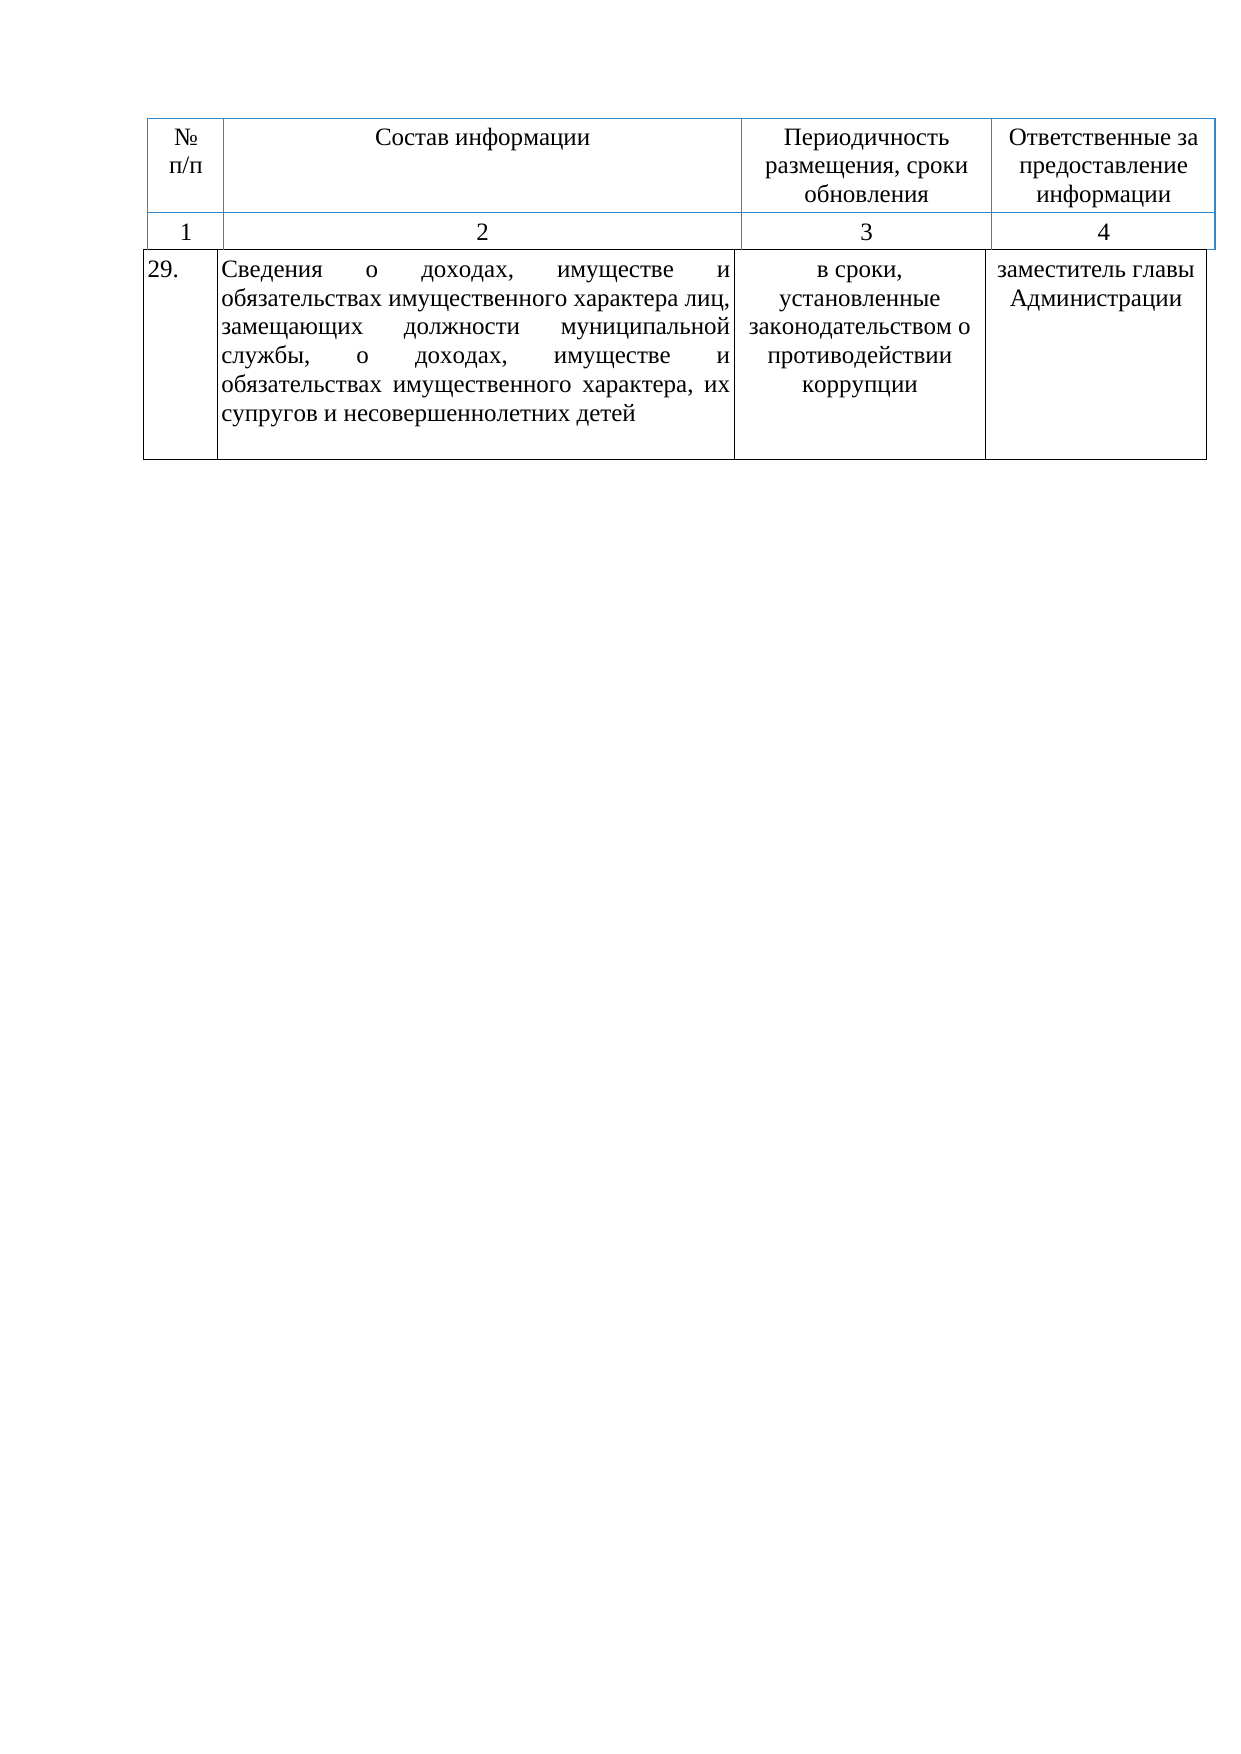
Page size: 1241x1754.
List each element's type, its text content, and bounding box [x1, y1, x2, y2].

table_header Состав информации [224, 119, 741, 212]
table_cell 4 [992, 213, 1214, 249]
table_cell Сведения о доходах, имуществе и обязательствах имущественного характера лиц, замещающих должности муниципальной службы, о доходах, имуществе и обязательствах имущественного характера, их супругов и несовершеннолетних детей [218, 250, 734, 459]
table_cell 1 [148, 213, 223, 249]
table_cell 29. [144, 250, 217, 459]
table_header Ответственные за предоставление информации [992, 119, 1214, 212]
table_cell 3 [742, 213, 991, 249]
table_header Периодичность размещения, сроки обновления [742, 119, 991, 212]
table_cell 2 [224, 213, 741, 249]
table_cell заместитель главы Администрации [986, 250, 1206, 459]
table_cell в сроки, установленные законодательством о противодействии коррупции [735, 250, 985, 459]
table_header № п/п [148, 119, 223, 212]
